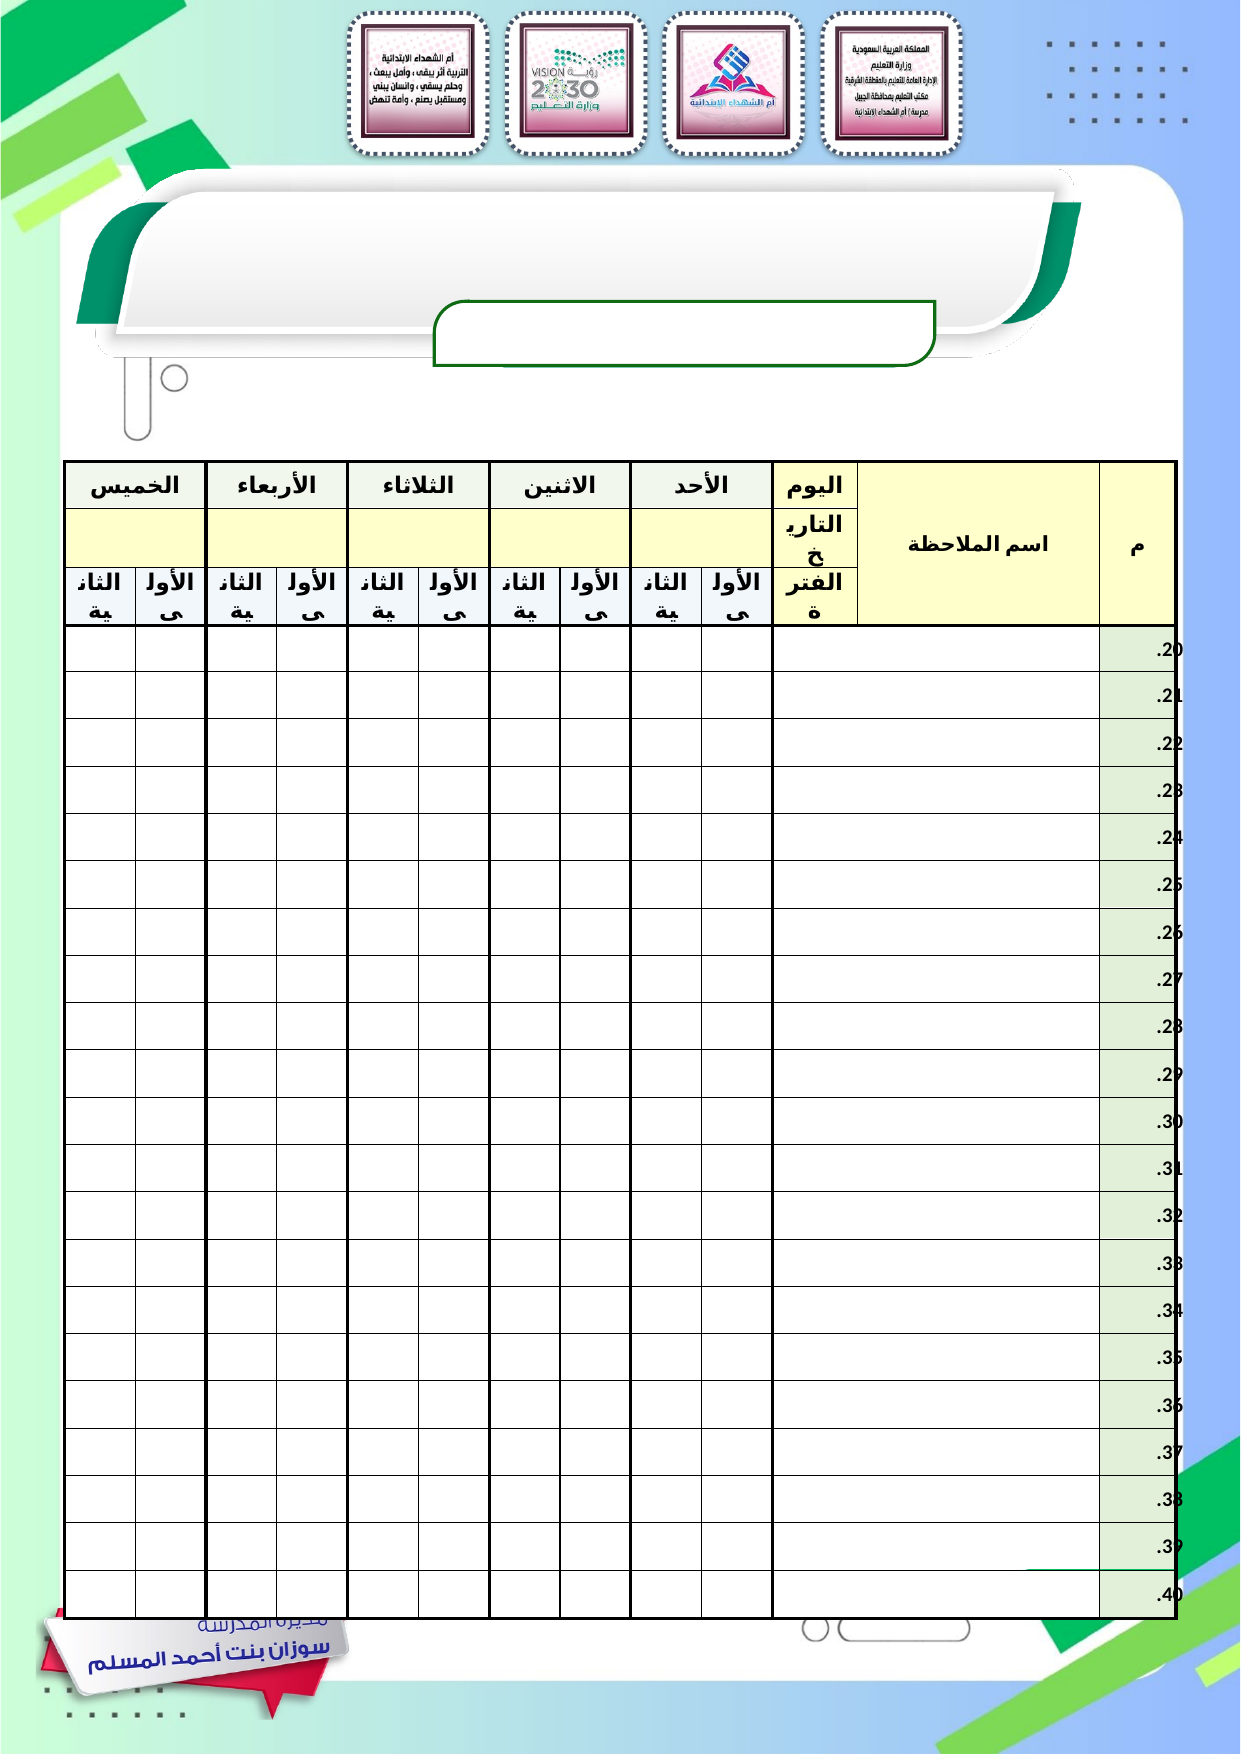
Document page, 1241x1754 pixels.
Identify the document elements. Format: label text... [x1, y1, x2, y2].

table_cell [1100, 1145, 1174, 1191]
table_cell [561, 814, 629, 860]
table_cell [208, 1429, 276, 1475]
table_cell [632, 627, 701, 671]
table_cell الأولى [136, 568, 204, 624]
table_cell [419, 1381, 488, 1428]
table_cell [702, 1287, 771, 1333]
table_cell [277, 1287, 346, 1333]
table_cell [1100, 956, 1174, 1002]
table_cell [277, 909, 346, 955]
table_cell [136, 719, 204, 766]
table_cell [491, 1050, 559, 1097]
table_cell [277, 1429, 346, 1475]
table_cell [277, 956, 346, 1002]
table_cell [774, 1240, 1099, 1286]
table_cell [1100, 861, 1174, 907]
table_cell [702, 861, 771, 907]
table_cell [419, 814, 488, 860]
table_cell [136, 861, 204, 907]
table_cell [136, 1571, 204, 1617]
table_cell [702, 1571, 771, 1617]
table_cell [208, 861, 276, 907]
table_cell [208, 1050, 276, 1097]
table_cell الثانية [491, 568, 559, 624]
table_cell [277, 1050, 346, 1097]
table_cell [419, 1429, 488, 1475]
table_cell [774, 719, 1099, 766]
table_cell [632, 1429, 701, 1475]
table_cell [419, 861, 488, 907]
table_cell [419, 1334, 488, 1380]
table_cell [349, 909, 418, 955]
table_cell [632, 1476, 701, 1522]
table_cell [419, 627, 488, 671]
table_cell الأولى [277, 568, 346, 624]
table_cell [1100, 1334, 1174, 1380]
table_cell الأولى [561, 568, 629, 624]
table_cell [277, 1334, 346, 1380]
table_cell [208, 1571, 276, 1617]
table_cell [632, 767, 701, 813]
table_cell [491, 767, 559, 813]
table_cell [561, 672, 629, 718]
table_cell [66, 1240, 135, 1286]
table_cell [208, 1098, 276, 1144]
table_header الثلاثاء [349, 463, 488, 507]
table_cell [66, 1429, 135, 1475]
table_cell [208, 1334, 276, 1380]
table_cell [349, 1381, 418, 1428]
table_cell [208, 814, 276, 860]
table_cell [277, 1145, 346, 1191]
table_cell [702, 909, 771, 955]
table_cell [349, 627, 418, 671]
table_cell [208, 1523, 276, 1569]
table_header الأربعاء [208, 463, 346, 507]
table_cell [632, 1287, 701, 1333]
table_cell [774, 1571, 1099, 1617]
table_cell [774, 1050, 1099, 1097]
table_cell [561, 1571, 629, 1617]
table_cell [419, 1003, 488, 1049]
table_cell [349, 767, 418, 813]
table_cell [1100, 1240, 1174, 1286]
table_cell [702, 1050, 771, 1097]
table_cell [66, 1381, 135, 1428]
table_cell [1100, 1287, 1174, 1333]
table_cell [774, 861, 1099, 907]
table_cell [277, 1192, 346, 1238]
table_cell [349, 956, 418, 1002]
table_cell [561, 1523, 629, 1569]
table_cell [136, 1476, 204, 1522]
table_cell [349, 1240, 418, 1286]
table_header م [1100, 463, 1174, 624]
table_cell [349, 1003, 418, 1049]
table_cell [774, 909, 1099, 955]
table_cell [702, 1381, 771, 1428]
table_cell [349, 1145, 418, 1191]
table_cell [66, 1145, 135, 1191]
table_cell [419, 767, 488, 813]
table_cell [419, 1523, 488, 1569]
table_cell [702, 814, 771, 860]
table_cell [632, 1571, 701, 1617]
table_cell [702, 1098, 771, 1144]
table_header الأحد [632, 463, 771, 507]
table_cell [632, 1050, 701, 1097]
table_cell [208, 1381, 276, 1428]
table_cell [632, 909, 701, 955]
table_cell [277, 1523, 346, 1569]
table_cell [349, 1571, 418, 1617]
table_cell [349, 509, 488, 567]
table_cell [774, 1192, 1099, 1238]
table_cell [774, 1145, 1099, 1191]
table_cell [561, 956, 629, 1002]
table_cell [419, 909, 488, 955]
table_cell [349, 861, 418, 907]
table_cell [774, 767, 1099, 813]
table_cell [419, 1192, 488, 1238]
table_cell [632, 1098, 701, 1144]
table_cell [491, 814, 559, 860]
table_cell [66, 1192, 135, 1238]
table_cell [136, 767, 204, 813]
table_cell [136, 1098, 204, 1144]
table_cell [419, 1145, 488, 1191]
table_cell [208, 672, 276, 718]
table_cell [1100, 672, 1174, 718]
table_cell [702, 627, 771, 671]
picture [0, 0, 1241, 1754]
table_cell [349, 1098, 418, 1144]
table_cell [419, 1240, 488, 1286]
table_cell [702, 1192, 771, 1238]
table_cell [208, 509, 346, 567]
table_cell [277, 719, 346, 766]
table_cell [774, 1098, 1099, 1144]
table_cell [1100, 1571, 1174, 1617]
table_header الخميس [66, 463, 204, 507]
table_cell [277, 627, 346, 671]
table_cell الثانية [66, 568, 135, 624]
table_cell [702, 1476, 771, 1522]
table_cell [774, 1381, 1099, 1428]
table_cell [561, 1050, 629, 1097]
table_cell [1100, 1003, 1174, 1049]
table_cell [136, 1192, 204, 1238]
table_cell [208, 1145, 276, 1191]
table_cell [136, 1287, 204, 1333]
table_cell [419, 1050, 488, 1097]
table_cell [66, 767, 135, 813]
table_cell [632, 672, 701, 718]
table_cell [66, 861, 135, 907]
table_cell [136, 956, 204, 1002]
table_cell [277, 1476, 346, 1522]
table_cell [632, 1381, 701, 1428]
table_cell [277, 1240, 346, 1286]
table_cell [208, 1287, 276, 1333]
table_cell [66, 1476, 135, 1522]
table_cell [136, 1381, 204, 1428]
table_cell [491, 1523, 559, 1569]
table_cell [561, 1098, 629, 1144]
table_cell [702, 1429, 771, 1475]
table_cell [136, 1334, 204, 1380]
table_cell [349, 1476, 418, 1522]
table_cell [66, 1571, 135, 1617]
table_cell [491, 956, 559, 1002]
table_cell [491, 1381, 559, 1428]
table_cell [774, 672, 1099, 718]
table_cell [349, 719, 418, 766]
table_cell [66, 1003, 135, 1049]
table_cell [1100, 814, 1174, 860]
table_cell [491, 1098, 559, 1144]
table_cell [561, 861, 629, 907]
table_cell [491, 1476, 559, 1522]
table_cell [136, 1523, 204, 1569]
table_cell [66, 1098, 135, 1144]
table_cell [208, 627, 276, 671]
table_cell [774, 1334, 1099, 1380]
table_cell [632, 1523, 701, 1569]
table_header اليوم [774, 463, 857, 507]
table_cell [136, 1003, 204, 1049]
table_cell [1100, 1050, 1174, 1097]
table_cell [66, 627, 135, 671]
table_cell الفترة [774, 568, 857, 624]
table_cell [349, 1192, 418, 1238]
table_cell [702, 672, 771, 718]
table_cell [277, 1381, 346, 1428]
table_cell [702, 719, 771, 766]
table_cell [774, 1287, 1099, 1333]
table_cell [419, 1571, 488, 1617]
table_cell [1100, 909, 1174, 955]
table_cell [491, 1240, 559, 1286]
table_cell [208, 1240, 276, 1286]
table_cell [66, 814, 135, 860]
table_cell [491, 1003, 559, 1049]
table_cell التاريخ [774, 509, 857, 567]
table_cell [349, 1334, 418, 1380]
table_cell [561, 1381, 629, 1428]
table_cell [561, 1145, 629, 1191]
table_cell [774, 956, 1099, 1002]
table_cell [774, 1523, 1099, 1569]
table_cell [277, 767, 346, 813]
table_cell [136, 1145, 204, 1191]
table_cell [136, 672, 204, 718]
table_cell [277, 1098, 346, 1144]
table_cell [561, 1429, 629, 1475]
table_cell [349, 1523, 418, 1569]
table_cell [561, 1003, 629, 1049]
table_cell [702, 1003, 771, 1049]
table_cell [1100, 1429, 1174, 1475]
table_cell [66, 1050, 135, 1097]
table_cell [774, 627, 1099, 671]
table_cell [632, 956, 701, 1002]
table_cell [702, 956, 771, 1002]
table_cell [349, 1287, 418, 1333]
table_cell [561, 1334, 629, 1380]
table_cell [1100, 767, 1174, 813]
table_cell [277, 1003, 346, 1049]
table_cell [561, 1476, 629, 1522]
table_cell [66, 672, 135, 718]
table_cell [1100, 1476, 1174, 1522]
table_cell [136, 1240, 204, 1286]
table_cell [208, 767, 276, 813]
table_cell [632, 1334, 701, 1380]
table_cell [349, 1050, 418, 1097]
table_cell [632, 861, 701, 907]
table_cell [1100, 1192, 1174, 1238]
table_cell [491, 909, 559, 955]
table_cell [66, 909, 135, 955]
table_cell [136, 814, 204, 860]
table_cell الثانية [349, 568, 418, 624]
table_cell الثانية [632, 568, 701, 624]
table_cell [277, 672, 346, 718]
table_cell [1100, 1523, 1174, 1569]
table_cell [277, 1571, 346, 1617]
table_cell [136, 1429, 204, 1475]
table_cell [1100, 627, 1174, 671]
table_cell [774, 814, 1099, 860]
table_cell [1100, 1098, 1174, 1144]
table_cell [561, 1192, 629, 1238]
table_cell [208, 909, 276, 955]
table_cell [349, 814, 418, 860]
table_header الاثنين [491, 463, 629, 507]
table_cell [632, 814, 701, 860]
table_cell [774, 1476, 1099, 1522]
table_cell [208, 719, 276, 766]
table_cell [419, 1287, 488, 1333]
table_cell [632, 1145, 701, 1191]
table_cell [491, 1429, 559, 1475]
table_cell [66, 1334, 135, 1380]
table_cell [774, 1003, 1099, 1049]
table_cell [702, 1523, 771, 1569]
table_cell [561, 767, 629, 813]
table_cell [491, 627, 559, 671]
table_cell [491, 1145, 559, 1191]
table_cell [491, 1287, 559, 1333]
table_cell [774, 1429, 1099, 1475]
table_cell [136, 1050, 204, 1097]
table_cell [491, 509, 629, 567]
table_cell [1100, 1381, 1174, 1428]
table_cell [419, 672, 488, 718]
table_cell [561, 1287, 629, 1333]
table_cell [1100, 719, 1174, 766]
table_cell [632, 1192, 701, 1238]
table_cell [136, 627, 204, 671]
table_cell [632, 509, 771, 567]
table_cell [702, 1145, 771, 1191]
table_cell [66, 1523, 135, 1569]
table_cell [208, 956, 276, 1002]
table_cell [277, 861, 346, 907]
table_cell [632, 719, 701, 766]
table_cell الأولى [419, 568, 488, 624]
table_cell [349, 1429, 418, 1475]
table_cell [419, 956, 488, 1002]
table_cell [419, 1098, 488, 1144]
table_cell [561, 909, 629, 955]
table_cell الثانية [208, 568, 276, 624]
table_cell [702, 1334, 771, 1380]
table_header اسم الملاحظة [858, 463, 1099, 624]
table_cell [491, 1571, 559, 1617]
table_cell [632, 1240, 701, 1286]
table_cell [491, 672, 559, 718]
table_cell [561, 719, 629, 766]
table_cell [349, 672, 418, 718]
table_cell [491, 719, 559, 766]
table_cell [208, 1476, 276, 1522]
table_cell [208, 1003, 276, 1049]
table_cell [66, 509, 204, 567]
table_cell [491, 1192, 559, 1238]
table_cell [702, 1240, 771, 1286]
table_cell [66, 719, 135, 766]
table_cell [208, 1192, 276, 1238]
table_cell [702, 767, 771, 813]
table_cell [419, 719, 488, 766]
table_cell [419, 1476, 488, 1522]
table_cell [491, 1334, 559, 1380]
table_cell [66, 1287, 135, 1333]
table_cell [632, 1003, 701, 1049]
table_cell الأولى [702, 568, 771, 624]
table_cell [491, 861, 559, 907]
table_cell [136, 909, 204, 955]
table_cell [66, 956, 135, 1002]
table_cell [277, 814, 346, 860]
table_cell [561, 1240, 629, 1286]
table_cell [561, 627, 629, 671]
